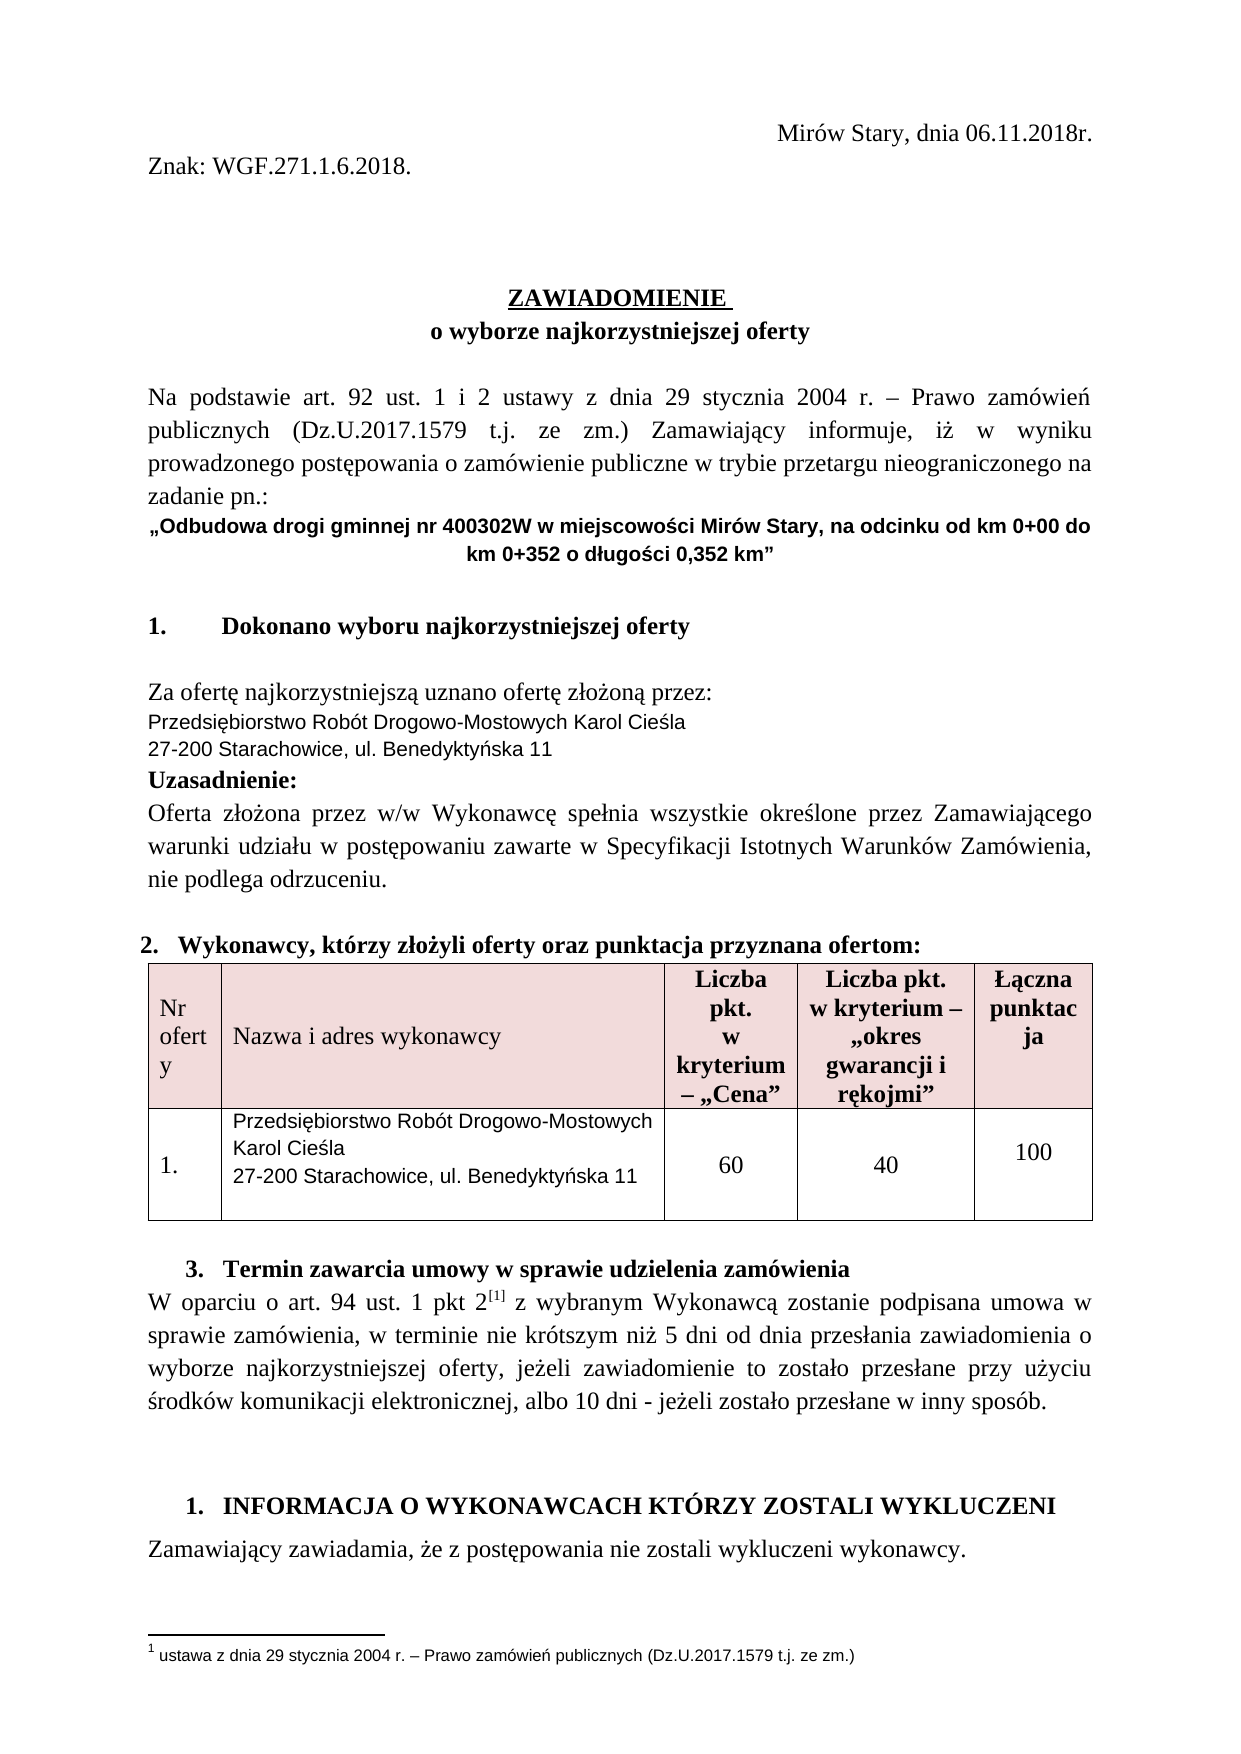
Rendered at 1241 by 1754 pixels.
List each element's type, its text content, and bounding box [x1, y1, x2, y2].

table_header Liczba pkt. w kryterium – „okres gwarancji i rękojmi” [798, 964, 974, 1108]
table_cell Przedsiębiorstwo Robót Drogowo-Mostowych Karol Cieśla 27-200 Starachowice, ul. Benedyktyńska 11 [222, 1109, 664, 1220]
list Termin zawarcia umowy w sprawie udzielenia zamówienia [185, 1254, 1093, 1283]
table_header Łączna punktacja [975, 964, 1092, 1108]
table_header Nazwa i adres wykonawcy [222, 964, 664, 1108]
text Oferta złożona przez w/w Wykonawcę spełnia wszystkie określone przez Zamawiającego warunki udziału w postępowaniu zawarte w Specyfikacji Istotnych Warunków Zamówienia, nie podlega odrzuceniu. [148, 798, 1093, 893]
text Uzasadnienie: [148, 765, 1093, 793]
list Wykonawcy, którzy złożyli oferty oraz punktacja przyznana ofertom: [140, 930, 1093, 959]
table_cell 100 [975, 1109, 1092, 1220]
table_cell 1. [149, 1109, 221, 1220]
table_cell 60 [665, 1109, 797, 1220]
table_header Nr oferty [149, 964, 221, 1108]
text Znak: WGF.271.1.6.2018. [148, 151, 1093, 180]
text „Odbudowa drogi gminnej nr 400302W w miejscowości Mirów Stary, na odcinku od km 0+00 do km 0+352 o długości 0,352 km” [148, 514, 1093, 566]
table_cell 40 [798, 1109, 974, 1220]
table_header Liczba pkt. w kryterium – „Cena” [665, 964, 797, 1108]
text Zamawiający zawiadamia, że z postępowania nie zostali wykluczeni wykonawcy. [148, 1534, 1093, 1563]
text Za ofertę najkorzystniejszą uznano ofertę złożoną przez: [148, 677, 1093, 706]
text Przedsiębiorstwo Robót Drogowo-Mostowych Karol Cieśla [148, 710, 1093, 734]
text ZAWIADOMIENIE o wyborze najkorzystniejszej oferty [148, 283, 1093, 345]
text W oparciu o art. 94 ust. 1 pkt 2[] z wybranym Wykonawcą zostanie podpisana umowa w sprawie zamówienia, w terminie nie krótszym niż 5 dni od dnia przesłania zawiadomienia o wyborze najkorzystniejszej oferty, jeżeli zawiadomienie to zostało przesłane przy użyciu środków komunikacji elektronicznej, albo 10 dni - jeżeli zostało przesłane w inny sposób. [148, 1287, 1093, 1415]
list INFORMACJA O WYKONAWCACH KTÓRZY ZOSTALI WYKLUCZENI [185, 1491, 1093, 1520]
text 27-200 Starachowice, ul. Benedyktyńska 11 [148, 737, 1093, 761]
text Mirów Stary, dnia 06.11.2018r. [148, 118, 1093, 147]
list Dokonano wyboru najkorzystniejszej oferty [148, 611, 1093, 639]
text Na podstawie art. 92 ust. 1 i 2 ustawy z dnia 29 stycznia 2004 r. – Prawo zamówień publicznych (Dz.U.2017.1579 t.j. ze zm.) Zamawiający informuje, iż w wyniku prowadzonego postępowania o zamówienie publiczne w trybie przetargu nieograniczonego na zadanie pn.: [148, 382, 1093, 510]
